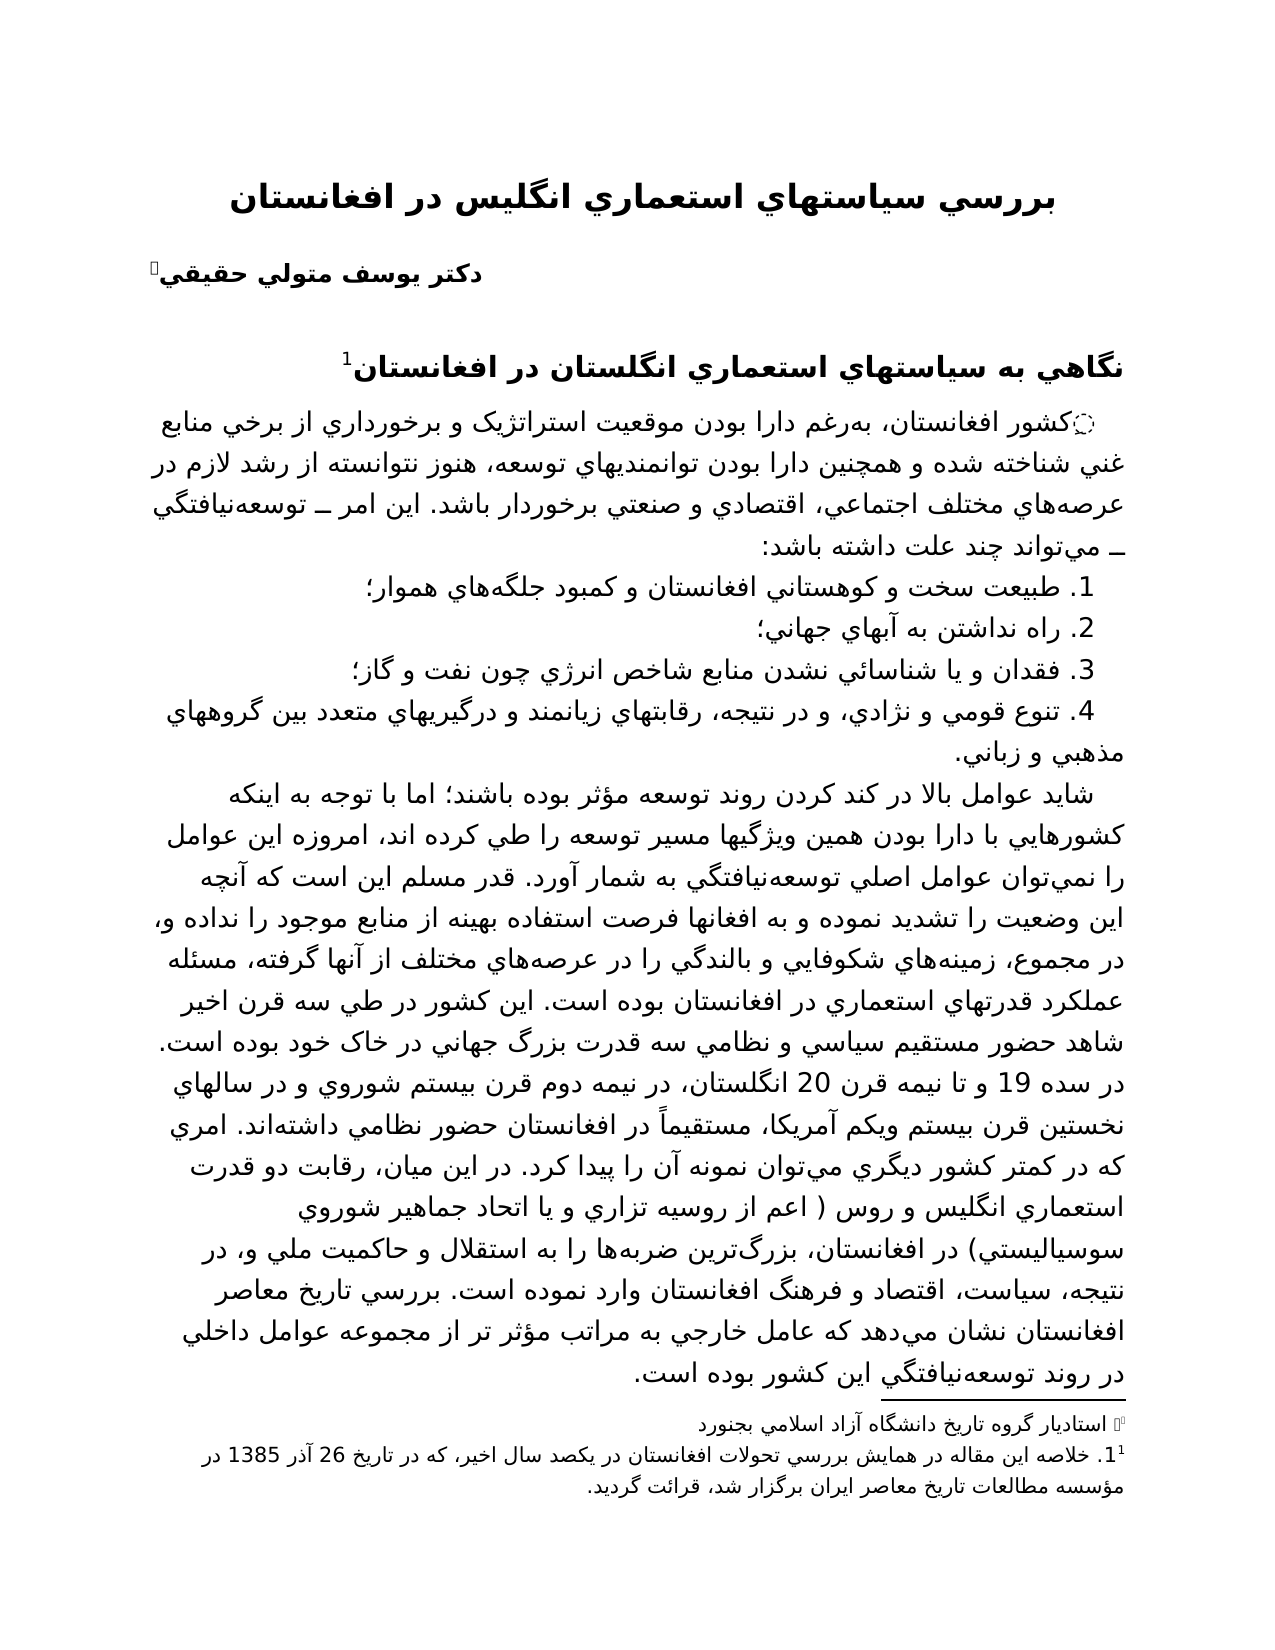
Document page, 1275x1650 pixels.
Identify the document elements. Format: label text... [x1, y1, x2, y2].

text نگاهي به سياستهاي استعماري انگلستان در افغانستان [150, 344, 1125, 386]
text 4. تنوع قومي و نژادي، و در نتيجه، رقابتهاي زيانمند و درگيريهاي متعدد بين گروههاي مذهبي و زباني. [150, 687, 1125, 770]
text ِکشور افغانستان، به‌رغم دارا بودن موقعيت استراتژيک و برخورداري از برخي منابع غني شناخته شده و همچنين دارا بودن توانمنديهاي توسعه، هنوز نتوانسته از رشد لازم در عرصه‌هاي مختلف اجتماعي، اقتصادي و صنعتي برخوردار باشد. اين امر ــ توسعه‌نيافتگي ــ مي‌تواند چند علت داشته باشد: [150, 398, 1125, 563]
text 2. راه نداشتن به آبهاي جهاني؛ [150, 605, 1125, 646]
subtitle دکتر يوسف متولي حقيقي [150, 249, 1125, 290]
text شايد عوامل بالا در کند کردن روند توسعه مؤثر بوده باشند؛ اما با توجه به اينکه کشورهايي با دارا بودن همين ويژگيها مسير توسعه را طي کرده اند، امروزه اين عوامل را نمي‌توان عوامل اصلي توسعه‌نيافتگي به شمار آورد. قدر مسلم اين است كه آنچه اين وضعيت را تشديد نموده و به افغانها فرصت استفاده بهينه از منابع موجود را نداده و، در مجموع، زمينه‌هاي شکوفايي و بالندگي را در عرصه‌هاي مختلف از آنها گرفته، مسئله عملکرد قدرتهاي استعماري در افغانستان بوده است. اين کشور در طي سه قرن اخير شاهد حضور مستقيم سياسي و نظامي سه قدرت بزرگ جهاني در خاک خود بوده است. در سده 19 و تا نيمه قرن 20 انگلستان، در نيمه دوم قرن بيستم شوروي و در سالهاي نخستين قرن بيستم ويکم آمريكا، مستقيماً در افغانستان حضور نظامي داشته‌اند. امري که در کمتر کشور ديگري مي‌توان نمونه آن را پيدا کرد. در اين ميان، رقابت دو قدرت استعماري انگليس و روس ( اعم از روسيه تزاري و يا اتحاد جماهير شوروي سوسياليستي) در افغانستان، بزرگ‌ترين ضربه‌ها را به استقلال و حاکميت ملي و، در نتيجه، سياست، اقتصاد و فرهنگ افغانستان وارد نموده است. بررسي تاريخ معاصر افغانستان نشان مي‌دهد که عامل خارجي به مراتب مؤثر تر از مجموعه عوامل داخلي در روند توسعه‌نيافتگي اين کشور بوده است. [150, 770, 1125, 1391]
subtitle بررسي سياستهاي استعماري انگليس در افغانستان [150, 175, 1125, 216]
text 1. طبيعت سخت و کوهستاني افغانستان و كمبود جلگه‌هاي هموار؛ [150, 563, 1125, 605]
text 3. فقدان و يا شناسائي نشدن منابع شاخص انرژي چون نفت و گاز؛ [150, 646, 1125, 687]
